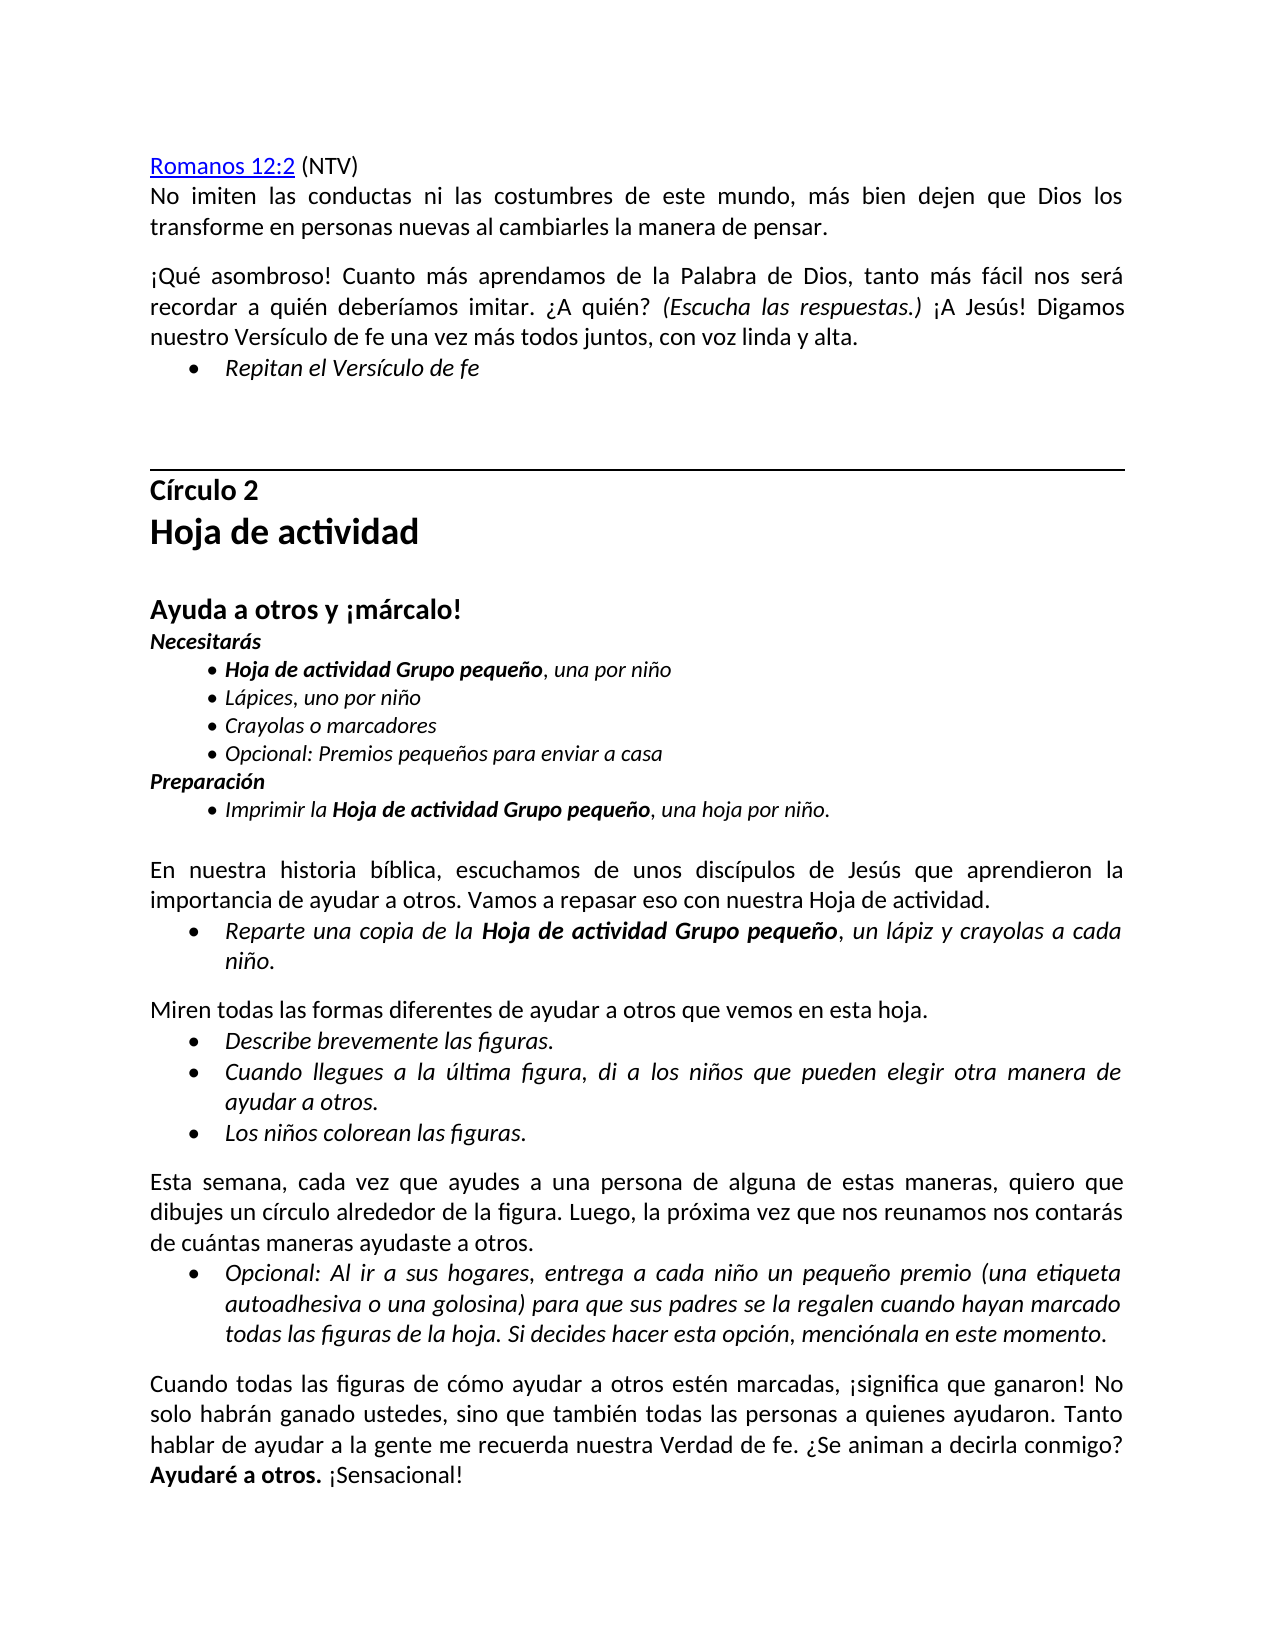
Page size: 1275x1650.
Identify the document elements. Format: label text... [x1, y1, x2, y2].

text • Opcional: Al ir a sus hogares, entrega a cada niño un pequeño premio (una etiqueta autoadhesiva o una golosina) para que sus padres se la regalen cuando hayan marcado todas las figuras de la hoja. Si decides hacer esta opción, menciónala en este momento. [187, 1257, 1125, 1349]
table_header Necesitarás • Hoja de actividad Grupo pequeño, una por niño • Lápices, uno por niño • Crayolas o marcadores • Opcional: Premios pequeños para enviar a casa Preparación • Imprimir la Hoja de actividad Grupo pequeño, una hoja por niño. [150, 627, 1050, 854]
text • Describe brevemente las figuras. [187, 1025, 1125, 1056]
text • Repitan el Versículo de fe [187, 352, 1125, 382]
text • Cuando llegues a la última figura, di a los niños que pueden elegir otra manera de ayudar a otros. [187, 1056, 1125, 1117]
text Ayuda a otros y ¡márcalo! [150, 591, 1125, 627]
text Cuando todas las figuras de cómo ayudar a otros estén marcadas, ¡significa que ganaron! No solo habrán ganado ustedes, sino que también todas las personas a quienes ayudaron. Tanto hablar de ayudar a la gente me recuerda nuestra Verdad de fe. ¿Se animan a decirla conmigo? Ayudaré a otros. ¡Sensacional! [150, 1368, 1125, 1490]
text ¡Qué asombroso! Cuanto más aprendamos de la Palabra de Dios, tanto más fácil nos será recordar a quién deberíamos imitar. ¿A quién? (Escucha las respuestas.) ¡A Jesús! Digamos nuestro Versículo de fe una vez más todos juntos, con voz linda y alta. [150, 260, 1125, 352]
text Hoja de actividad [150, 508, 1125, 554]
text • Los niños colorean las figuras. [187, 1117, 1125, 1147]
text Romanos 12:2 (NTV) [150, 150, 1125, 181]
text Miren todas las formas diferentes de ayudar a otros que vemos en esta hoja. [150, 994, 1125, 1025]
text Círculo 2 [150, 471, 1125, 508]
text No imiten las conductas ni las costumbres de este mundo, más bien dejen que Dios los transforme en personas nuevas al cambiarles la manera de pensar. [150, 181, 1125, 242]
text En nuestra historia bíblica, escuchamos de unos discípulos de Jesús que aprendieron la importancia de ayudar a otros. Vamos a repasar eso con nuestra Hoja de actividad. [150, 854, 1125, 915]
text • Reparte una copia de la Hoja de actividad Grupo pequeño, un lápiz y crayolas a cada niño. [187, 915, 1125, 976]
text Esta semana, cada vez que ayudes a una persona de alguna de estas maneras, quiero que dibujes un círculo alrededor de la figura. Luego, la próxima vez que nos reunamos nos contarás de cuántas maneras ayudaste a otros. [150, 1166, 1125, 1257]
